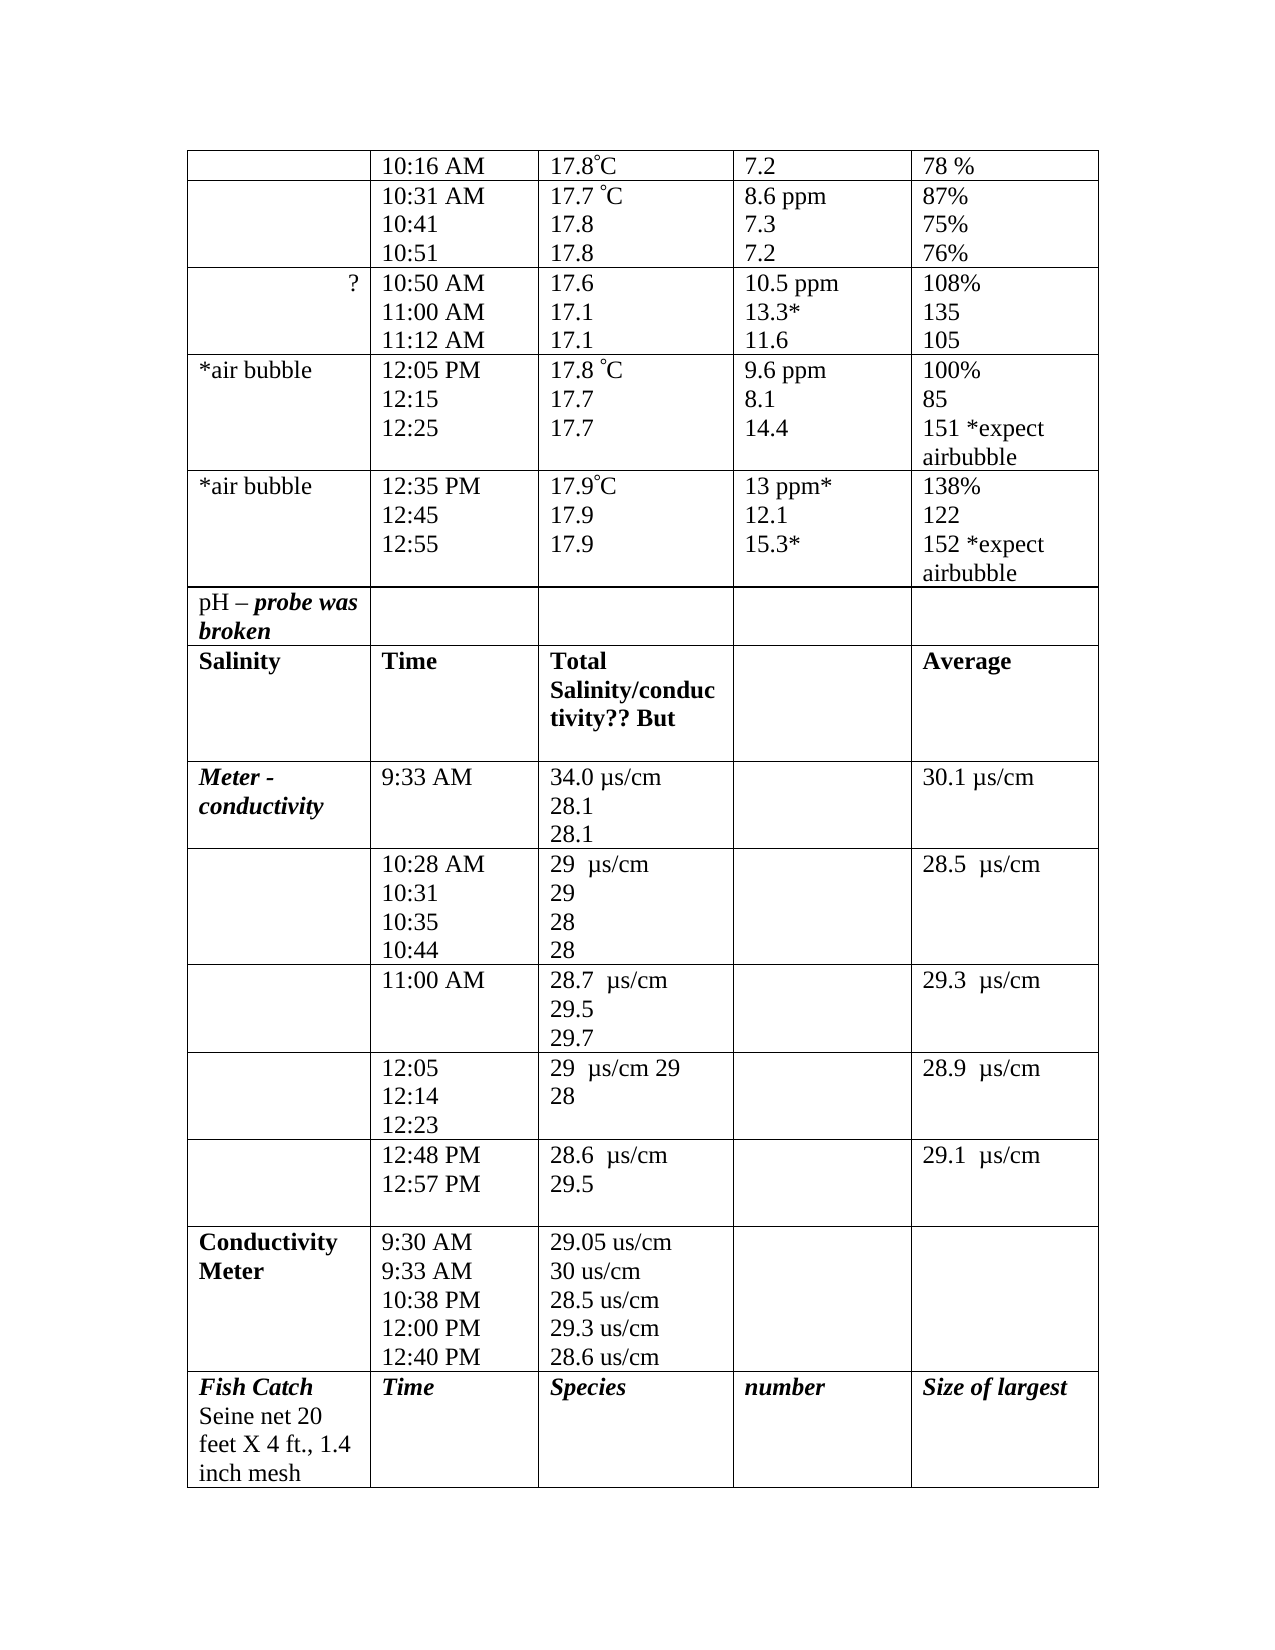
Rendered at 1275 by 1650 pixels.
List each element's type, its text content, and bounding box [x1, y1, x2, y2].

table_cell 108% 135 105 [912, 268, 1098, 354]
table_cell pH – probe was broken [188, 588, 370, 645]
table_cell 11:00 AM [371, 965, 538, 1052]
table_cell [188, 1053, 370, 1139]
table_cell *air bubble [188, 471, 370, 586]
table_cell [188, 849, 370, 964]
table_cell [371, 588, 538, 645]
table_cell 29.05 us/cm 30 us/cm 28.5 us/cm 29.3 us/cm 28.6 us/cm [539, 1227, 733, 1371]
table_cell [912, 588, 1098, 645]
table_cell 28.7 µs/cm 29.5 29.7 [539, 965, 733, 1052]
table_cell 10:31 AM 10:41 10:51 [371, 181, 538, 267]
table_cell 34.0 µs/cm 28.1 28.1 [539, 762, 733, 848]
table_cell Time [371, 1372, 538, 1487]
table_cell 12:05 PM 12:15 12:25 [371, 355, 538, 470]
table_cell 12:48 PM 12:57 PM [371, 1140, 538, 1226]
table_cell 28.5 µs/cm [912, 849, 1098, 964]
table_cell 100% 85 151 *expect airbubble [912, 355, 1098, 470]
table_cell Fish Catch Seine net 20 feet X 4 ft., 1.4 inch mesh [188, 1372, 370, 1487]
table_cell 17.6 17.1 17.1 [539, 268, 733, 354]
table_cell *air bubble [188, 355, 370, 470]
table_cell [734, 849, 911, 964]
table_cell [734, 1227, 911, 1371]
table_cell [734, 965, 911, 1052]
table_cell 17.8 C 17.7 17.7 [539, 355, 733, 470]
table_cell 17.7C 17.7C 17.8C [539, 151, 733, 180]
table_cell 28.9 µs/cm [912, 1053, 1098, 1139]
table_cell Species [539, 1372, 733, 1487]
table_cell [734, 588, 911, 645]
table_cell [734, 1140, 911, 1226]
table_cell Average [912, 646, 1098, 761]
table_cell Meter - conductivity [188, 762, 370, 848]
table_cell 29.1 µs/cm [912, 1140, 1098, 1226]
table_cell [734, 762, 911, 848]
table_cell 12:05 12:14 12:23 [371, 1053, 538, 1139]
table_cell [539, 588, 733, 645]
table_cell [188, 151, 370, 180]
table_cell [734, 1053, 911, 1139]
table_cell 74 % 76 % 78 % [912, 151, 1098, 180]
table_cell 17.7 C 17.8 17.8 [539, 181, 733, 267]
table_cell [734, 646, 911, 761]
table_cell [188, 181, 370, 267]
table_cell 10:50 AM 11:00 AM 11:12 AM [371, 268, 538, 354]
table_cell 87% 75% 76% [912, 181, 1098, 267]
table_cell [188, 965, 370, 1052]
table_cell 13 ppm* 12.1 15.3* [734, 471, 911, 586]
table_cell 138% 122 152 *expect airbubble [912, 471, 1098, 586]
table_cell 28.6 µs/cm 29.5 [539, 1140, 733, 1226]
table_cell 9:30 AM 9:33 AM 10:38 PM 12:00 PM 12:40 PM [371, 1227, 538, 1371]
table_cell 7.1 ppm 7.3 7.2 [734, 151, 911, 180]
table_cell Total Salinity/conductivity?? But [539, 646, 733, 761]
table_cell [912, 1227, 1098, 1371]
table_cell 8.6 ppm 7.3 7.2 [734, 181, 911, 267]
table_cell Conductivity Meter [188, 1227, 370, 1371]
table_cell 30.1 µs/cm [912, 762, 1098, 848]
table_cell 12:35 PM 12:45 12:55 [371, 471, 538, 586]
table_cell Time [371, 646, 538, 761]
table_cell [371, 151, 538, 180]
table_cell number [734, 1372, 911, 1487]
table_cell 10:28 AM 10:31 10:35 10:44 [371, 849, 538, 964]
table_cell [188, 1140, 370, 1226]
table_cell 17.9C 17.9 17.9 [539, 471, 733, 586]
table_cell 10.5 ppm 13.3* 11.6 [734, 268, 911, 354]
table_cell 29.3 µs/cm [912, 965, 1098, 1052]
table_cell Size of largest [912, 1372, 1098, 1487]
table_cell 9:33 AM [371, 762, 538, 848]
table_cell ? [188, 268, 370, 354]
table_cell 29 µs/cm 29 28 [539, 1053, 733, 1139]
table_cell Salinity [188, 646, 370, 761]
table_cell 29 µs/cm 29 28 28 [539, 849, 733, 964]
table_cell 9.6 ppm 8.1 14.4 [734, 355, 911, 470]
